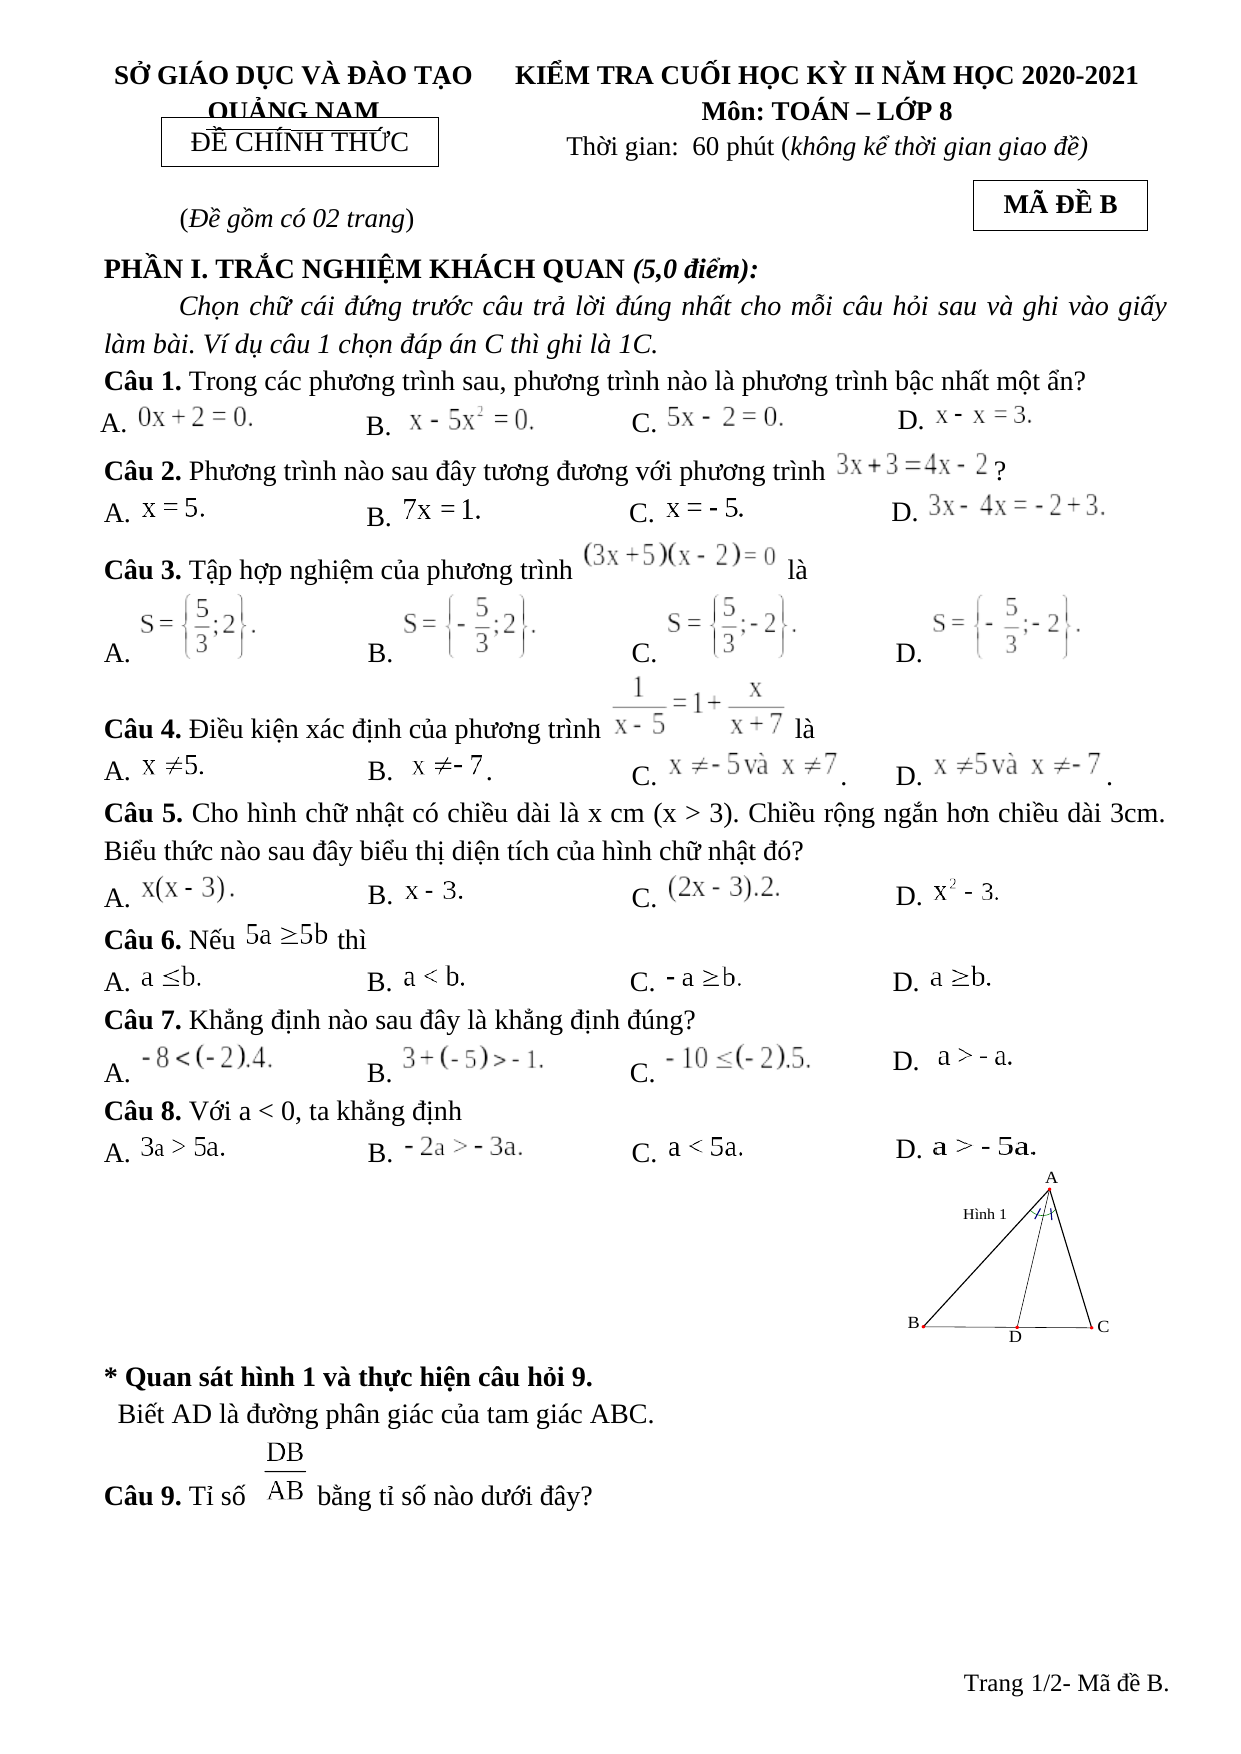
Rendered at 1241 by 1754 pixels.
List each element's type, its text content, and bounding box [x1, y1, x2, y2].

text Câu 7. Khẳng định nào sau đây là khẳng định đúng? [103, 1003, 1169, 1035]
table_header B. [355, 492, 618, 537]
table_header KIỂM TRA CUỐI HỌC KỲ II NĂM HỌC 2020-2021 Môn: TOÁN – LỚP 8 Thời gian: 60 phút (không kể thời gian giao đề) [502, 59, 1152, 167]
text Câu 5. Cho hình chữ nhật có chiều dài là x cm (x > 3). Chiều rộng ngắn hơn chiều dài 3cm. Biểu thức nào sau đây biểu thị diện tích của hình chữ nhật đó? [103, 796, 1169, 866]
text PHẦN I. TRẮC NGHIỆM KHÁCH QUAN (5,0 điểm): [103, 252, 1169, 285]
table_header C. [620, 871, 884, 918]
text Chọn chữ cái đứng trước câu trả lời đúng nhất cho mỗi câu hỏi sau và ghi vào giấy làm bài. Ví dụ câu 1 chọn đáp án C thì ghi là 1C. [103, 289, 1169, 359]
text Câu 1. Trong các phương trình sau, phương trình nào là phương trình bậc nhất một ẩn? [103, 364, 1169, 396]
text Câu 4. Điều kiện xác định của phương trình là [103, 673, 1169, 744]
table_header B. [356, 871, 620, 918]
text Câu 3. Tập hợp nghiệm của phương trình là [103, 537, 1169, 586]
text Câu 8. Với a < 0, ta khẳng định [103, 1094, 1169, 1126]
table_header D. . [884, 749, 1148, 796]
table_header C. [620, 401, 886, 451]
text * Quan sát hình 1 và thực hiện câu hỏi 9. [103, 1360, 1169, 1392]
table_header C. [620, 1131, 884, 1360]
table_cell [502, 167, 1152, 238]
text Câu 6. Nếu thì [103, 918, 1169, 956]
table_header D. [884, 871, 1148, 918]
table_header D. [884, 591, 1148, 673]
table_header C. [618, 1040, 881, 1094]
text Biết AD là đường phân giác của tam giác ABC. [103, 1397, 1169, 1429]
table_header B. [354, 401, 620, 451]
table_header B. [355, 1040, 618, 1094]
table_header A. [92, 1040, 355, 1094]
table_header A. [92, 591, 356, 673]
table_header D. [886, 401, 1152, 451]
table_header C. [618, 960, 881, 1003]
table_header A. [92, 871, 356, 918]
table_header A. [92, 749, 356, 796]
table_header D. [880, 492, 1143, 537]
table_header B. [356, 1131, 620, 1360]
table_header D. [881, 1040, 1143, 1094]
table_header B. [356, 591, 620, 673]
table_header A. [89, 401, 354, 451]
text Câu 2. Phương trình nào sau đây tương đương với phương trình ? [103, 451, 1169, 487]
table_header D. [884, 1131, 1148, 1360]
table_header A. [92, 1131, 356, 1360]
table_header D. [881, 960, 1143, 1003]
table_header B. [355, 960, 618, 1003]
table_header A. [92, 492, 355, 537]
text Câu 9. Tỉ số bằng tỉ số nào dưới đây? [103, 1434, 1169, 1511]
table_header B. . [356, 749, 620, 796]
table_header A. [92, 960, 355, 1003]
table_cell (Đề gồm có 02 trang) [85, 167, 502, 238]
table_header SỞ GIÁO DỤC VÀ ĐÀO TẠO QUẢNG NAM [85, 59, 502, 167]
table_header C. [620, 591, 884, 673]
table_header C. [618, 492, 880, 537]
table_header C. . [620, 749, 884, 796]
